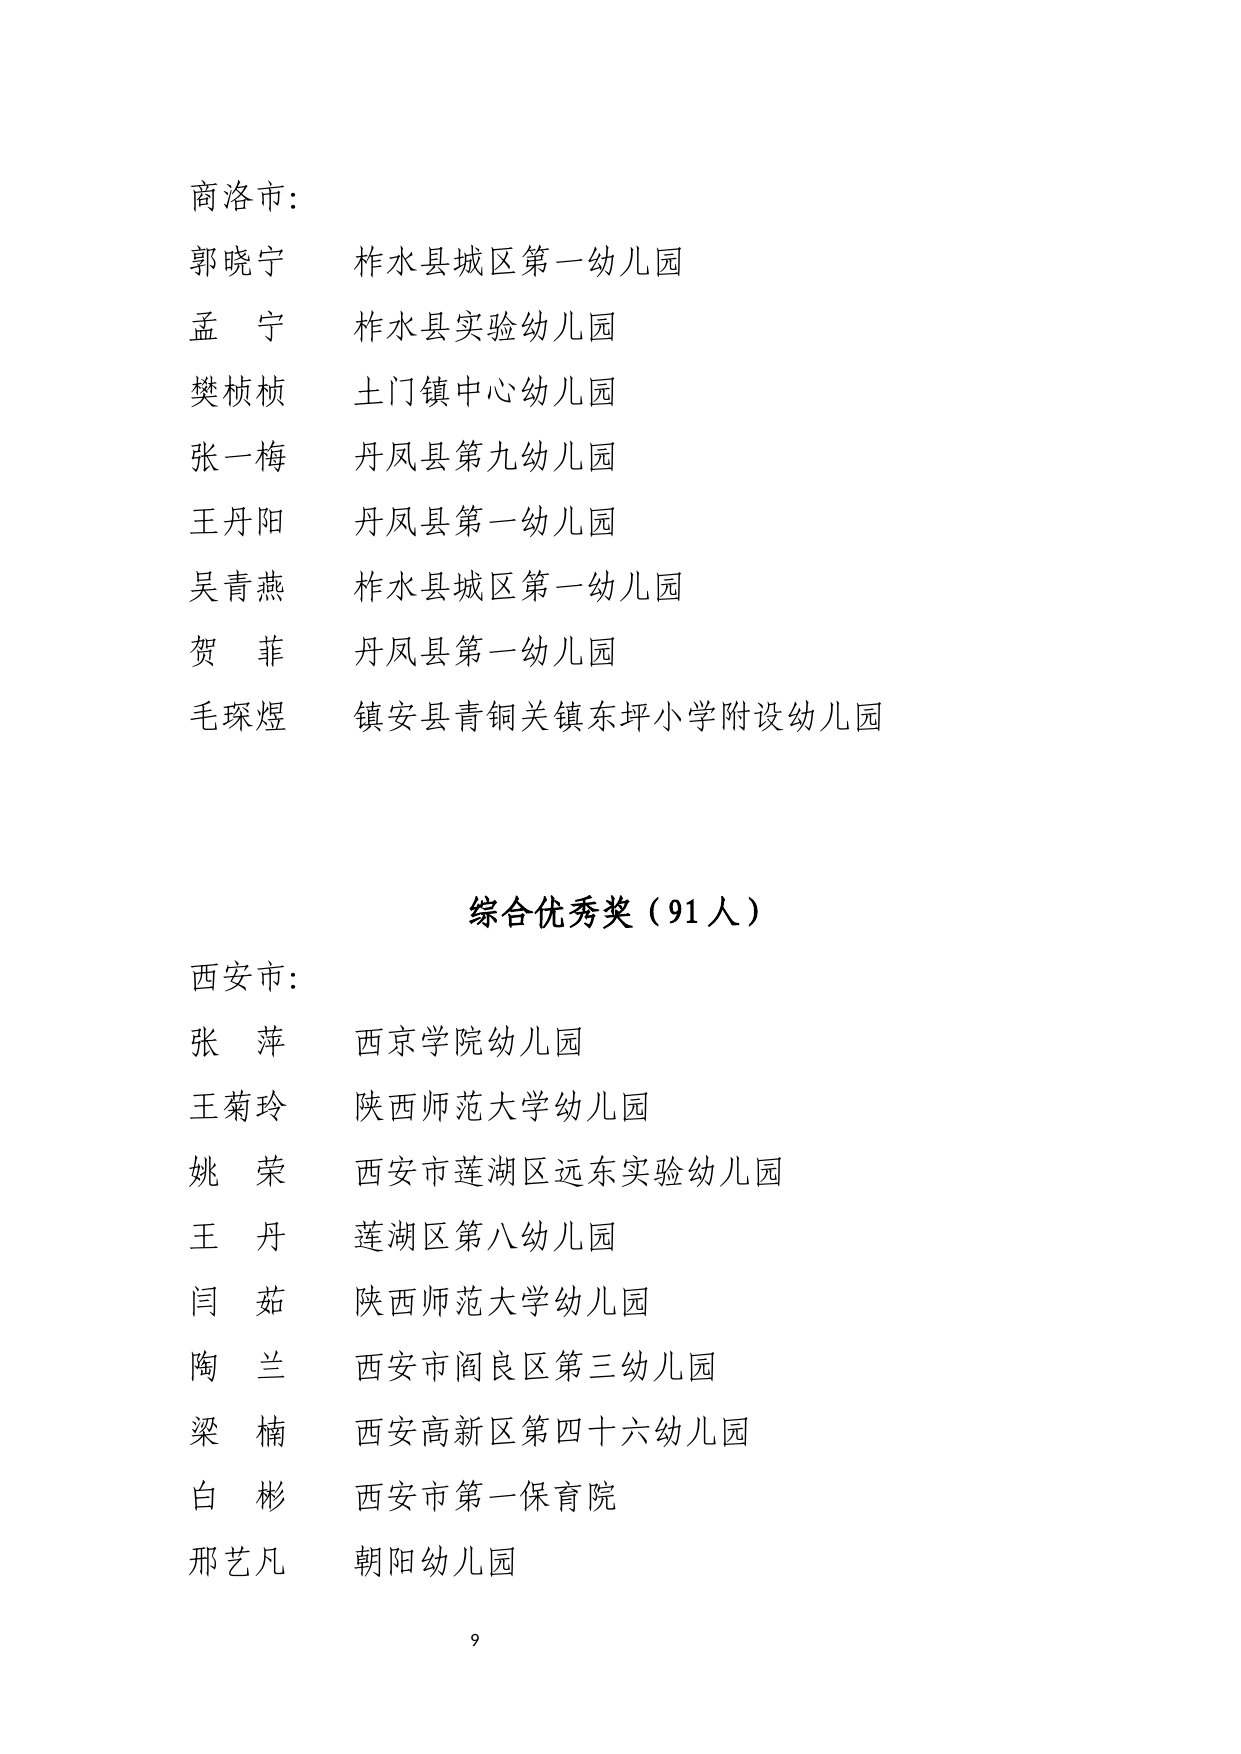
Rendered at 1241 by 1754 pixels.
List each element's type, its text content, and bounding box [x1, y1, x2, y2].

text 商洛市： [187, 162, 1053, 227]
text 白 彬 西安市第一保育院 [187, 1462, 1053, 1527]
text 郭晓宁 柞水县城区第一幼儿园 [187, 227, 1053, 292]
text 贺 菲 丹凤县第一幼儿园 [187, 617, 1053, 682]
text 樊桢桢 土门镇中心幼儿园 [187, 357, 1053, 422]
text 梁 楠 西安高新区第四十六幼儿园 [187, 1397, 1053, 1462]
text 邢艺凡 朝阳幼儿园 [187, 1527, 1053, 1592]
text 张一梅 丹凤县第九幼儿园 [187, 422, 1053, 487]
text 闫 茹 陕西师范大学幼儿园 [187, 1267, 1053, 1332]
text 王丹阳 丹凤县第一幼儿园 [187, 487, 1053, 552]
text 王菊玲 陕西师范大学幼儿园 [187, 1072, 1053, 1137]
text 毛琛煜 镇安县青铜关镇东坪小学附设幼儿园 [187, 682, 1053, 747]
text 综合优秀奖（91人） [187, 877, 1053, 942]
text 张 萍 西京学院幼儿园 [187, 1007, 1053, 1072]
text 孟 宁 柞水县实验幼儿园 [187, 292, 1053, 357]
text 吴青燕 柞水县城区第一幼儿园 [187, 552, 1053, 617]
text 陶 兰 西安市阎良区第三幼儿园 [187, 1332, 1053, 1397]
text 王 丹 莲湖区第八幼儿园 [187, 1202, 1053, 1267]
text 西安市： [187, 942, 1053, 1007]
text 姚 荣 西安市莲湖区远东实验幼儿园 [187, 1137, 1053, 1202]
